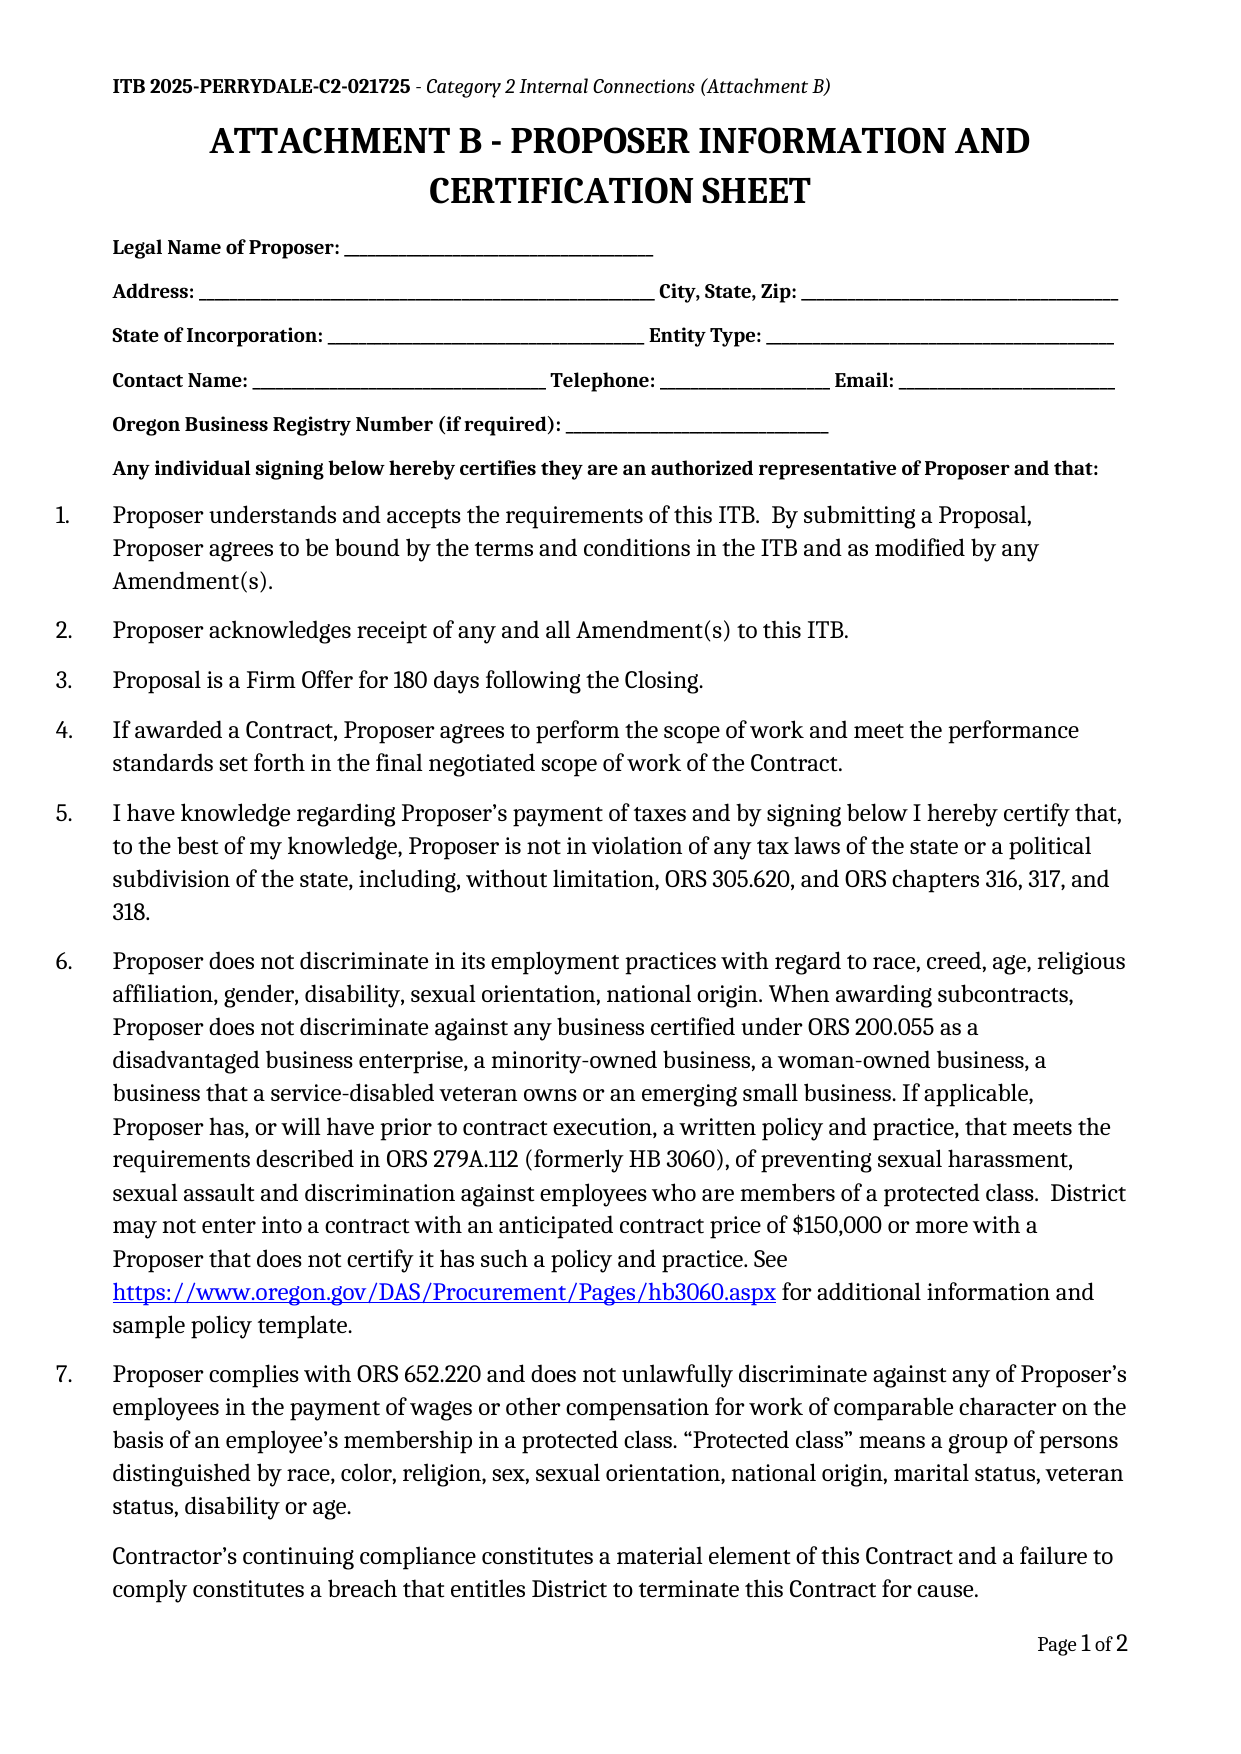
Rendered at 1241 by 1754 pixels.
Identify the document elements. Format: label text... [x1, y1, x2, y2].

list I have knowledge regarding Proposer’s payment of taxes and by signing below I hereby certify that, to the best of my knowledge, Proposer is not in violation of any tax laws of the state or a political subdivision of the state, including, without limitation, ORS 305.620, and ORS chapters 316, 317, and 318. [56, 798, 1128, 926]
list If awarded a Contract, Proposer agrees to perform the scope of work and meet the performance standards set forth in the final negotiated scope of work of the Contract. [56, 716, 1128, 778]
text Legal Name of Proposer: ________________________________________ [112, 236, 1128, 260]
list Proposer does not discriminate in its employment practices with regard to race, creed, age, religious affiliation, gender, disability, sexual orientation, national origin. When awarding subcontracts, Proposer does not discriminate against any business certified under ORS 200.055 as a disadvantaged business enterprise, a minority-owned business, a woman-owned business, a business that a service-disabled veteran owns or an emerging small business. If applicable, Proposer has, or will have prior to contract execution, a written policy and practice, that meets the requirements described in ORS 279A.112 (formerly HB 3060), of preventing sexual harassment, sexual assault and discrimination against employees who are members of a protected class. District may not enter into a contract with an anticipated contract price of $150,000 or more with a Proposer that does not certify it has such a policy and practice. See https://www.oregon.gov/DAS/Procurement/Pages/hb3060.aspx for additional information and sample policy template. [56, 947, 1128, 1339]
list Proposal is a Firm Offer for 180 days following the Closing. [56, 666, 1128, 695]
text State of Incorporation: _________________________________________ Entity Type: _____________________________________________ [112, 324, 1128, 348]
text ATTACHMENT B - PROPOSER INFORMATION AND CERTIFICATION SHEET [112, 120, 1128, 213]
text Contractor’s continuing compliance constitutes a material element of this Contract and a failure to comply constitutes a breach that entitles District to terminate this Contract for cause. [112, 1542, 1128, 1604]
list Proposer understands and accepts the requirements of this ITB. By submitting a Proposal, Proposer agrees to be bound by the terms and conditions in the ITB and as modified by any Amendment(s). [56, 501, 1128, 596]
text Address: ___________________________________________________________ City, State, Zip: _________________________________________ [112, 280, 1128, 304]
text Contact Name: ______________________________________ Telephone: ______________________ Email: ____________________________ [112, 368, 1128, 392]
list Proposer complies with ORS 652.220 and does not unlawfully discriminate against any of Proposer’s employees in the payment of wages or other compensation for work of comparable character on the basis of an employee’s membership in a protected class. “Protected class” means a group of persons distinguished by race, color, religion, sex, sexual orientation, national origin, marital status, veteran status, disability or age. [56, 1360, 1128, 1521]
text Oregon Business Registry Number (if required): __________________________________ [112, 412, 1128, 436]
list Proposer acknowledges receipt of any and all Amendment(s) to this ITB. [56, 616, 1128, 645]
text Any individual signing below hereby certifies they are an authorized representative of Proposer and that: [112, 457, 1128, 481]
